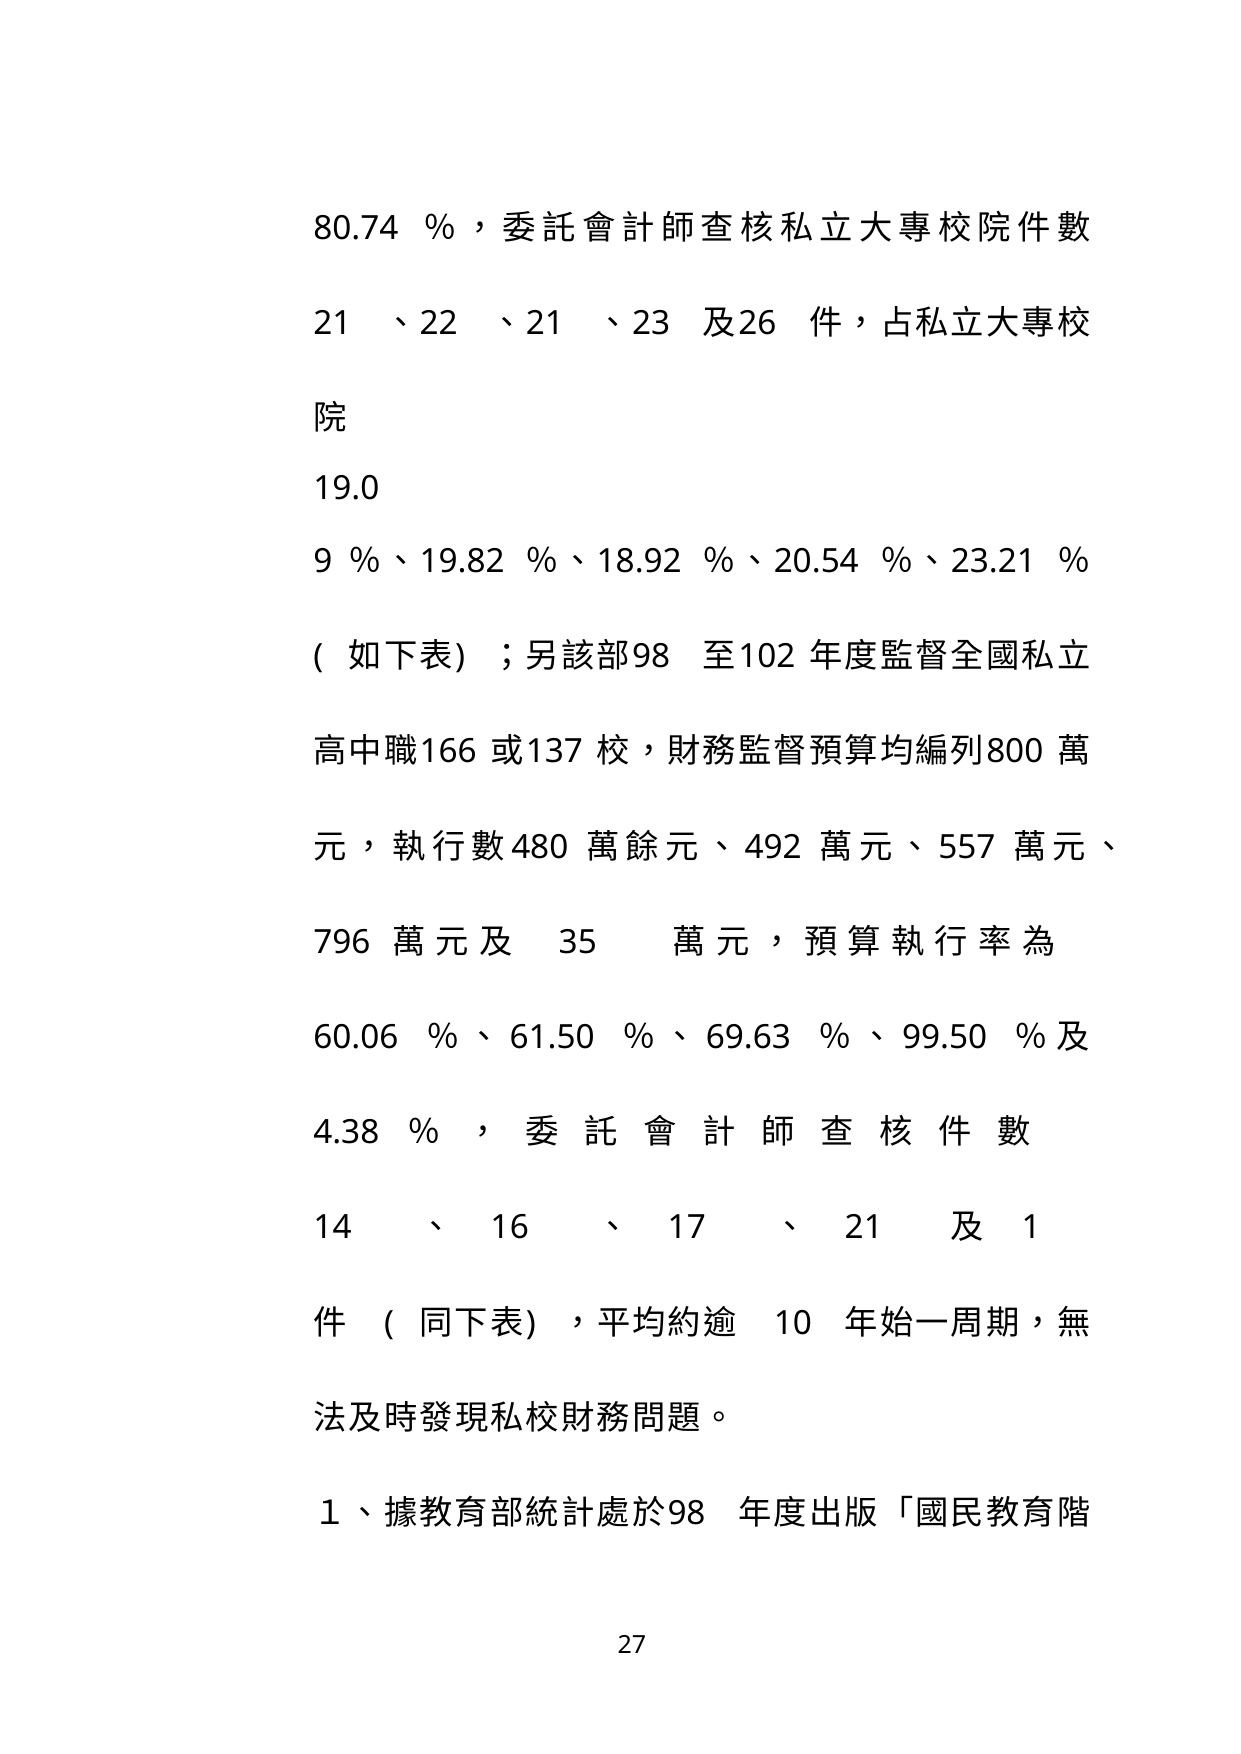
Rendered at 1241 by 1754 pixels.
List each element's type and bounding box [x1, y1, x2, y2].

subtitle [242, 177, 1092, 1462]
subtitle [280, 1462, 1092, 1558]
